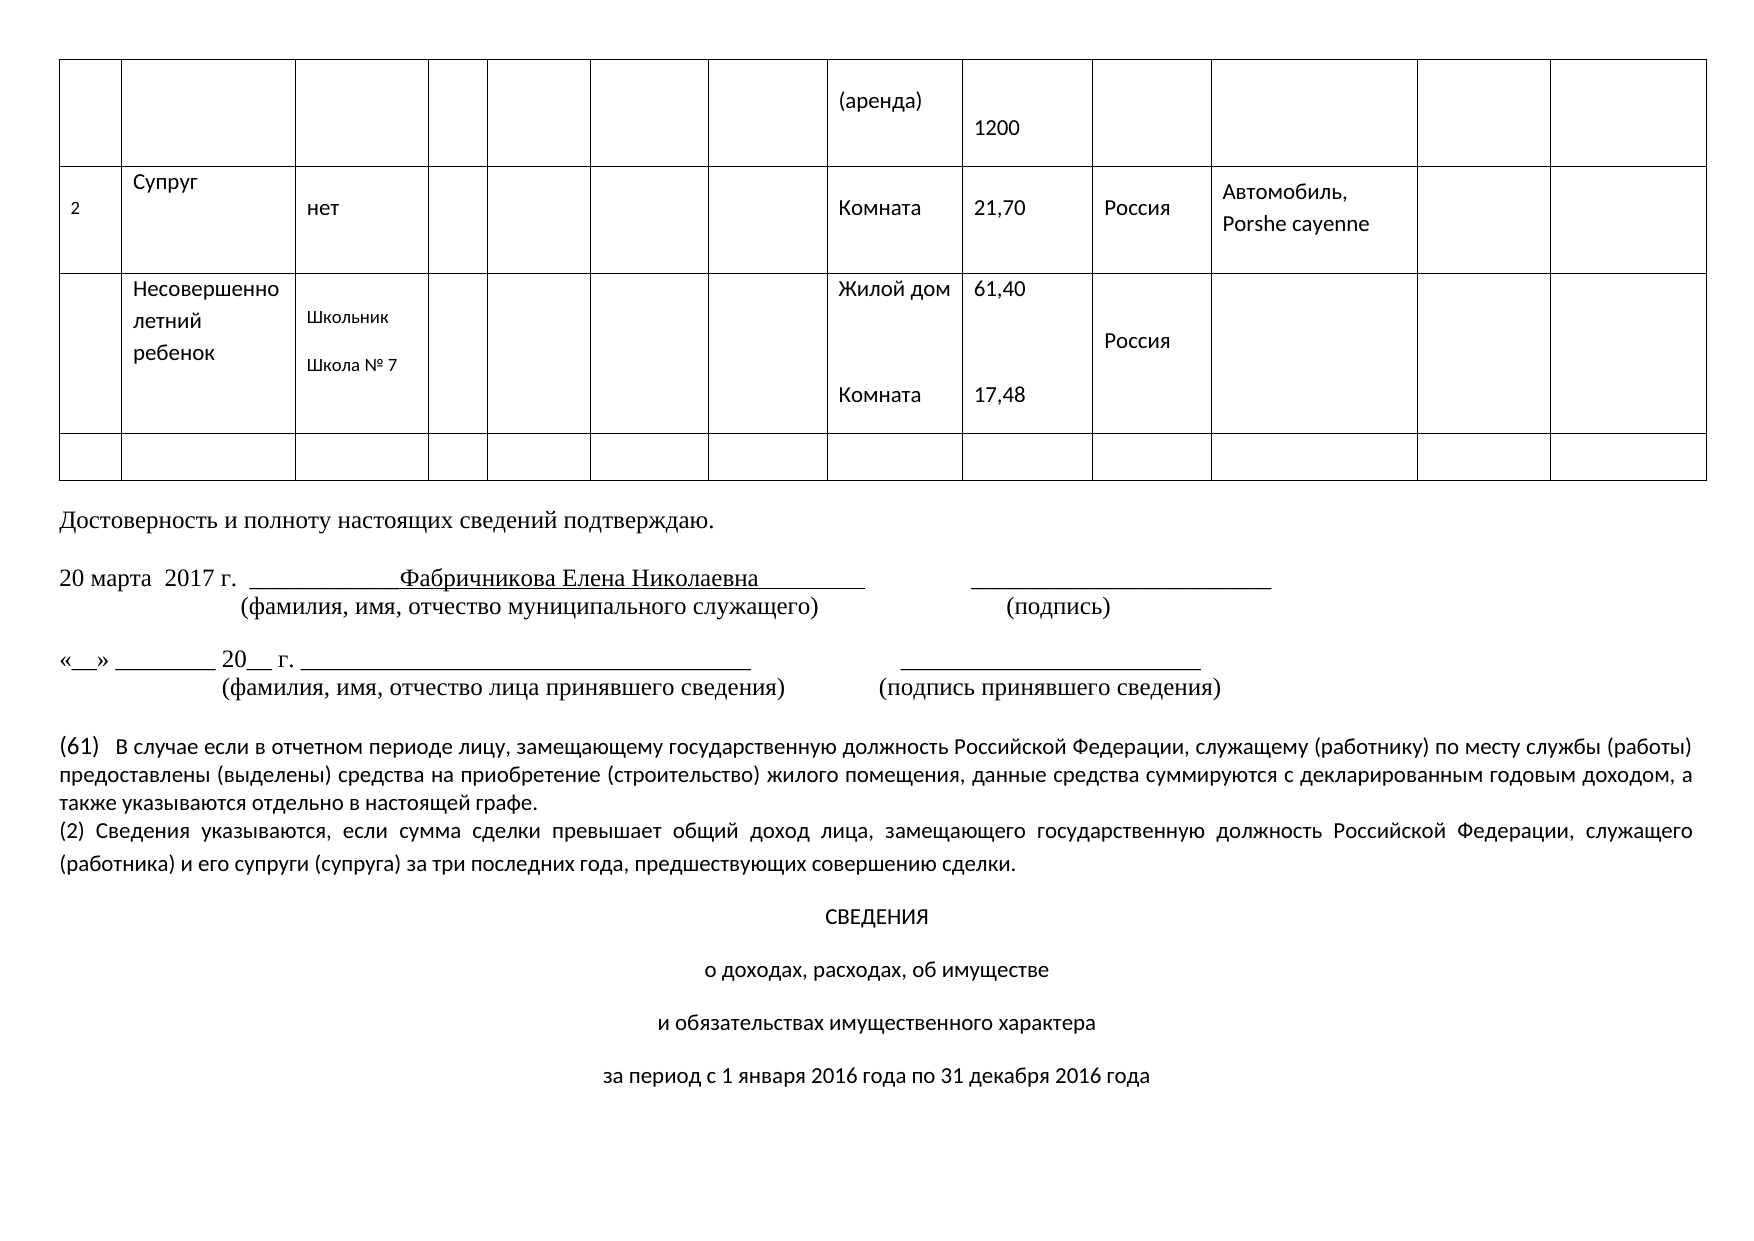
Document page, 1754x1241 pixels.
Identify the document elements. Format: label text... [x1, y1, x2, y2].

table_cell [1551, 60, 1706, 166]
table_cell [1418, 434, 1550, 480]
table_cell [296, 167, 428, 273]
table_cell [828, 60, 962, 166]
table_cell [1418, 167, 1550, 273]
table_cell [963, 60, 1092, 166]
text (фамилия, имя, отчество муниципального служащего) (подпись) [59, 591, 1695, 620]
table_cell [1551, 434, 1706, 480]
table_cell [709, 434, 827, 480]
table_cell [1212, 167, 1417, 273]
text и обязательствах имущественного характера [59, 1008, 1695, 1036]
list В случае если в отчетном периоде лицу, замещающему государственную должность Российской Федерации, служащему (работнику) по месту службы (работы) предоставлены (выделены) средства на приобретение (строительство) жилого помещения, данные средства суммируются с декларированным годовым доходом, а также указываются отдельно в настоящей графе. [59, 730, 1695, 817]
text СВЕДЕНИЯ [59, 902, 1695, 930]
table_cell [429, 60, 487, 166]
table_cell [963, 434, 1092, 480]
text за период с 1 января 2016 года по 31 декабря 2016 года [59, 1061, 1695, 1089]
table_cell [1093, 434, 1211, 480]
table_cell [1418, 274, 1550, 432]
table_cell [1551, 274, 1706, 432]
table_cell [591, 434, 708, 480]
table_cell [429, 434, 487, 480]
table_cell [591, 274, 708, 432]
text 20 марта 2017 г. ____________Фабричникова Елена Николаевна ________________________ [59, 563, 1695, 591]
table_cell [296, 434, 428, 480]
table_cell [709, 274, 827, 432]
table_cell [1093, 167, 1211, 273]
text (фамилия, имя, отчество лица принявшего сведения) (подпись принявшего сведения) [59, 672, 1695, 701]
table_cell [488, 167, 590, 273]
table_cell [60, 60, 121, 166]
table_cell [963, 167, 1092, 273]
text (2) Сведения указываются, если сумма сделки превышает общий доход лица, замещающего государственную должность Российской Федерации, служащего (работника) и его супруги (супруга) за три последних года, предшествующих совершению сделки. [59, 817, 1695, 877]
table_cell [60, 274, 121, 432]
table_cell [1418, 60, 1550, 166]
text о доходах, расходах, об имуществе [59, 955, 1695, 983]
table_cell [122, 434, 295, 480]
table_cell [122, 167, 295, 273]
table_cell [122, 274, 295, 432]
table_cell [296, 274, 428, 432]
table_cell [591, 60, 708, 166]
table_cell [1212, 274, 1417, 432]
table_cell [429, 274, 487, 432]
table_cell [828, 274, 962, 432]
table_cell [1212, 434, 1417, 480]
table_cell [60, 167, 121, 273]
text «__» ________ 20__ г. ____________________________________ ________________________ [59, 644, 1695, 672]
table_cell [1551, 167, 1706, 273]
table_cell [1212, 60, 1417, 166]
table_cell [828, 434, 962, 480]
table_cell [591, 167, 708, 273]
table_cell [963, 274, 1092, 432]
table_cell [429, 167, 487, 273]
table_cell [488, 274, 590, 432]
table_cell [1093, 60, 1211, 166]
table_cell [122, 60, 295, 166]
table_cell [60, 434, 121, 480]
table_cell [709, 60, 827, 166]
text Достоверность и полноту настоящих сведений подтверждаю. [59, 505, 1695, 534]
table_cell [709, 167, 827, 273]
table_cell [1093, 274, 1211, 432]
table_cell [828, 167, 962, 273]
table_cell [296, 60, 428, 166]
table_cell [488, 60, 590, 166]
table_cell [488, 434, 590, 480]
